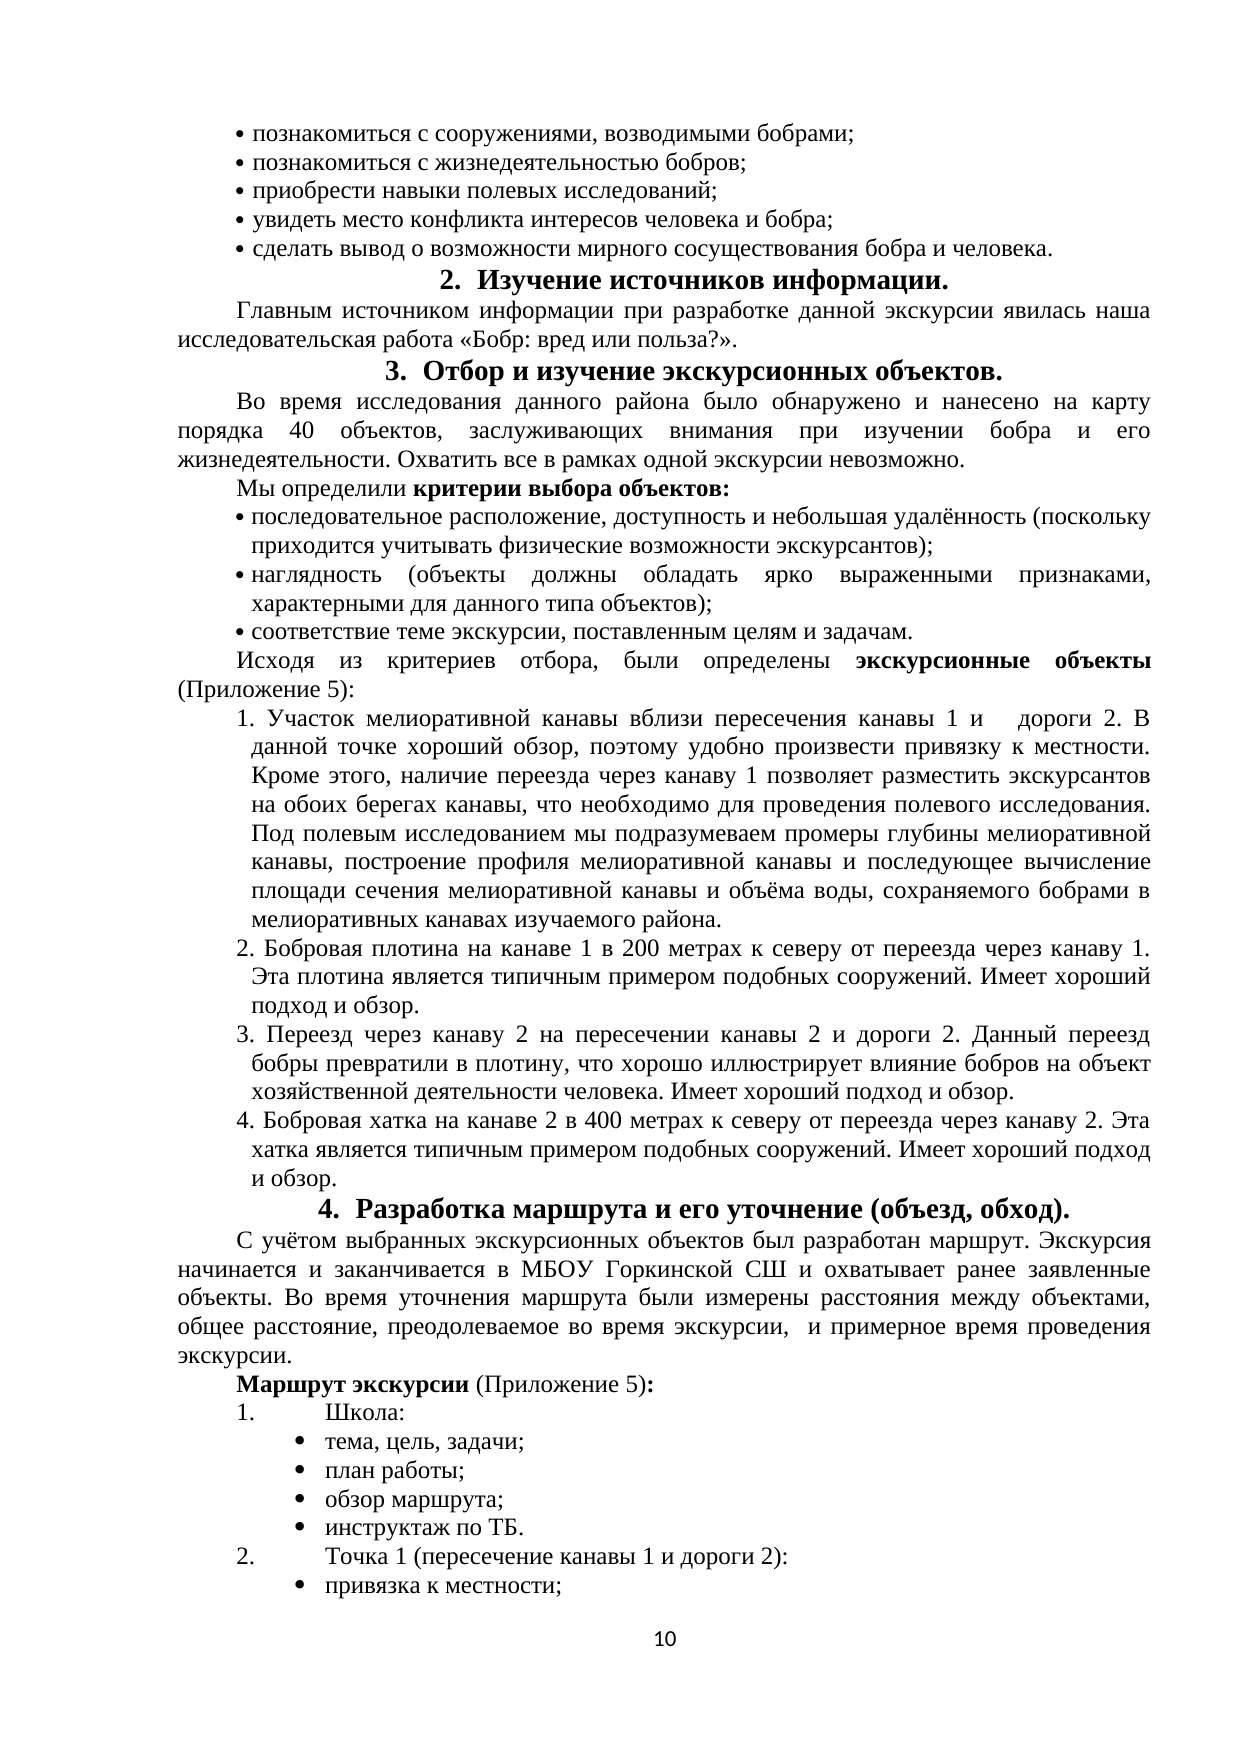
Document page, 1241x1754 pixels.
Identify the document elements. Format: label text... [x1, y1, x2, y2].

list Исходя из критериев отбора, были определены экскурсионные объекты (Приложение 5): [177, 645, 1152, 703]
list 2. Бобровая плотина на канаве 1 в 200 метрах к северу от переезда через канаву 1. Эта плотина является типичным примером подобных сооружений. Имеет хороший подход и обзор. [236, 933, 1152, 1019]
list привязка к местности; [177, 1570, 1152, 1599]
list план работы; [177, 1455, 1152, 1484]
list Школа: [177, 1397, 1152, 1426]
list соответствие теме экскурсии, поставленным целям и задачам. [236, 616, 1152, 645]
list приобрести навыки полевых исследований; [207, 176, 1152, 204]
list Отбор и изучение экскурсионных объектов. [236, 353, 1152, 386]
list познакомиться с сооружениями, возводимыми бобрами; [207, 118, 1152, 147]
list Мы определили критерии выбора объектов: [236, 473, 1152, 501]
list наглядность (объекты должны обладать ярко выраженными признаками, характерными для данного типа объектов); [236, 559, 1152, 616]
list увидеть место конфликта интересов человека и бобра; [207, 204, 1152, 233]
list обзор маршрута; [177, 1484, 1152, 1512]
list Маршрут экскурсии (Приложение 5): [177, 1369, 1152, 1397]
list Точка 1 (пересечение канавы 1 и дороги 2): [177, 1541, 1152, 1570]
list Во время исследования данного района было обнаружено и нанесено на карту порядка 40 объектов, заслуживающих внимания при изучении бобра и его жизнедеятельности. Охватить все в рамках одной экскурсии невозможно. [177, 386, 1152, 473]
list инструктаж по ТБ. [177, 1512, 1152, 1541]
list 1. Участок мелиоративной канавы вблизи пересечения канавы 1 и дороги 2. В данной точке хороший обзор, поэтому удобно произвести привязку к местности. Кроме этого, наличие переезда через канаву 1 позволяет разместить экскурсантов на обоих берегах канавы, что необходимо для проведения полевого исследования. Под полевым исследованием мы подразумеваем промеры глубины мелиоративной канавы, построение профиля мелиоративной канавы и последующее вычисление площади сечения мелиоративной канавы и объёма воды, сохраняемого бобрами в мелиоративных канавах изучаемого района. [236, 703, 1152, 933]
list 3. Переезд через канаву 2 на пересечении канавы 2 и дороги 2. Данный переезд бобры превратили в плотину, что хорошо иллюстрирует влияние бобров на объект хозяйственной деятельности человека. Имеет хороший подход и обзор. [236, 1019, 1152, 1105]
list тема, цель, задачи; [177, 1426, 1152, 1455]
list Изучение источников информации. [236, 262, 1152, 295]
list Главным источником информации при разработке данной экскурсии явилась наша исследовательская работа «Бобр: вред или польза?». [177, 295, 1152, 353]
list познакомиться с жизнедеятельностью бобров; [207, 147, 1152, 176]
list сделать вывод о возможности мирного сосуществования бобра и человека. [207, 233, 1152, 262]
list С учётом выбранных экскурсионных объектов был разработан маршрут. Экскурсия начинается и заканчивается в МБОУ Горкинской СШ и охватывает ранее заявленные объекты. Во время уточнения маршрута были измерены расстояния между объектами, общее расстояние, преодолеваемое во время экскурсии, и примерное время проведения экскурсии. [177, 1225, 1152, 1369]
list Разработка маршрута и его уточнение (объезд, обход). [236, 1191, 1152, 1225]
list последовательное расположение, доступность и небольшая удалённость (поскольку приходится учитывать физические возможности экскурсантов); [236, 501, 1152, 559]
list 4. Бобровая хатка на канаве 2 в 400 метрах к северу от переезда через канаву 2. Эта хатка является типичным примером подобных сооружений. Имеет хороший подход и обзор. [236, 1105, 1152, 1191]
